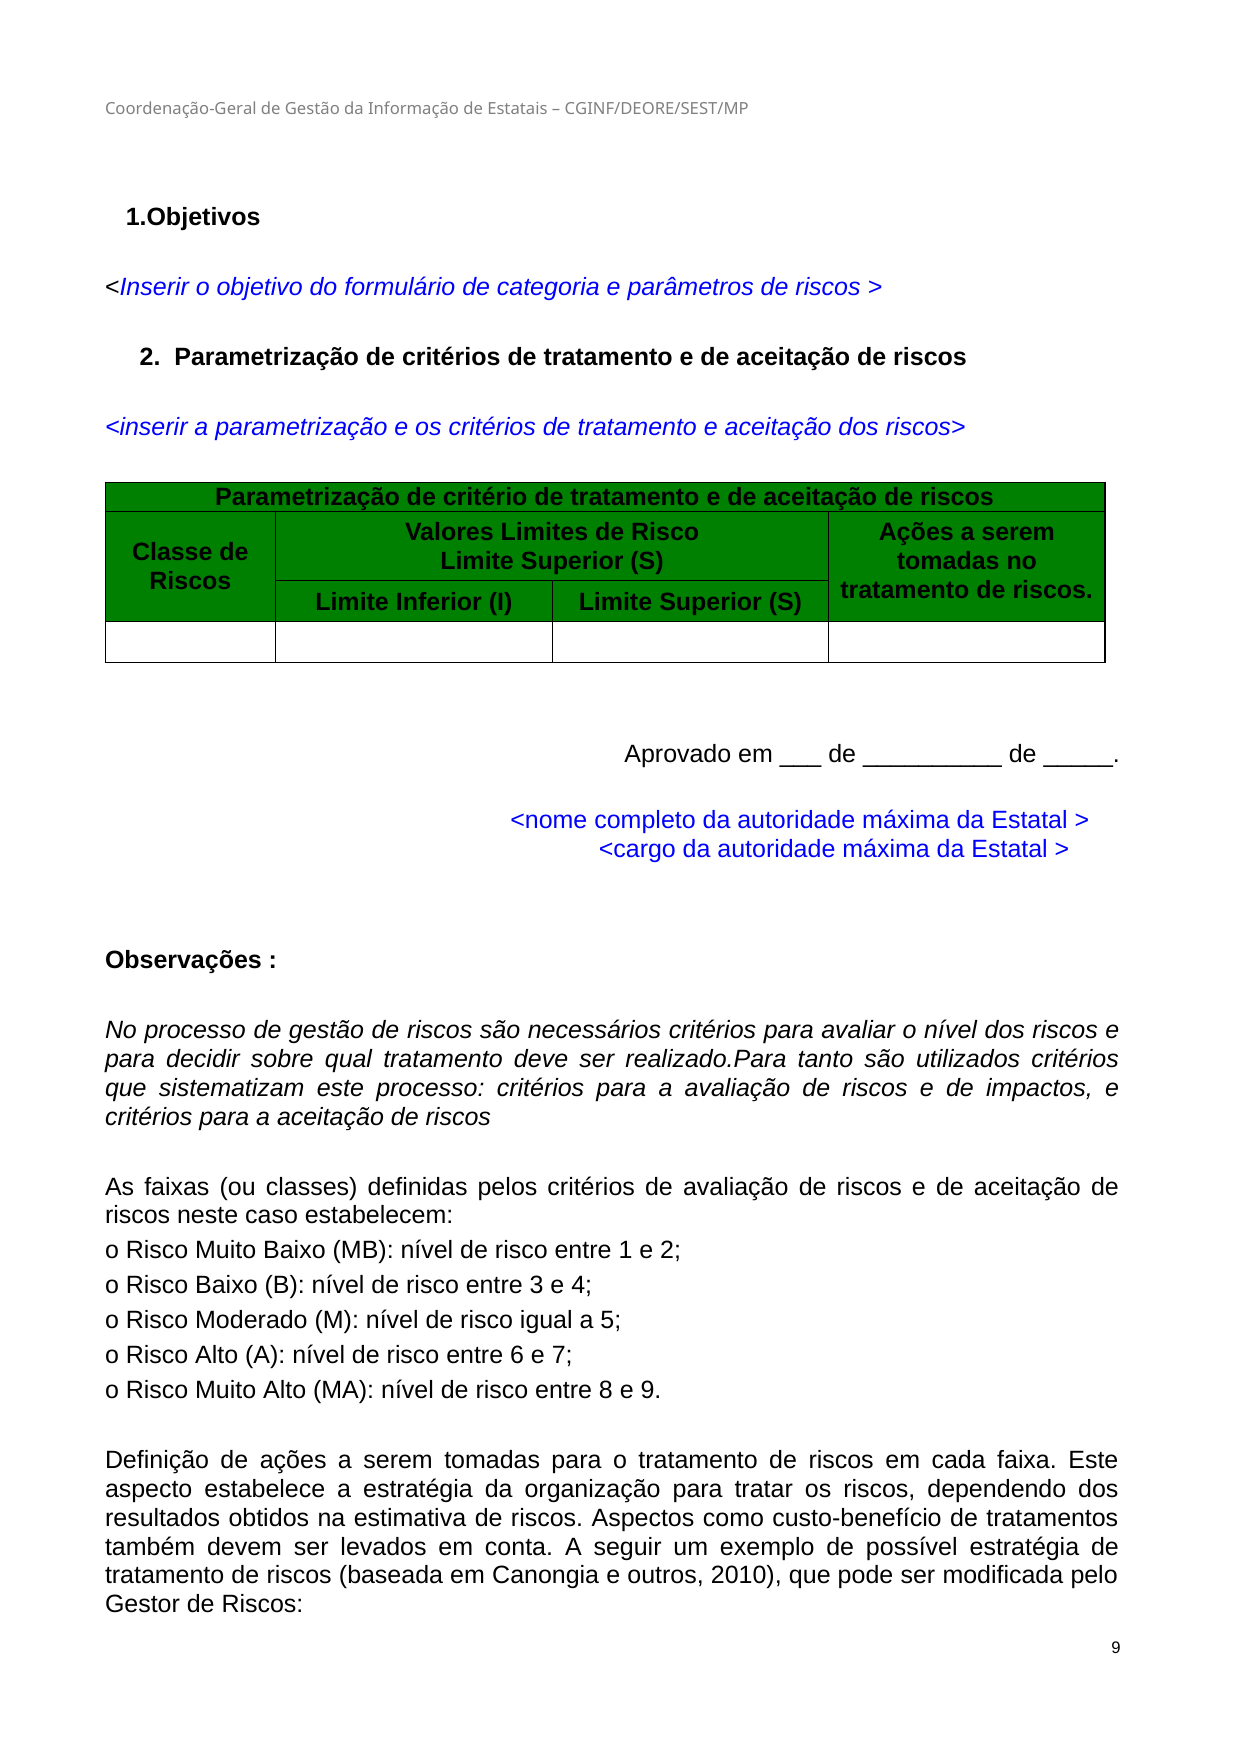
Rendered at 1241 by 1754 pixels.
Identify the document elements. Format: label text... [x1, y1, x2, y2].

text 2. Parametrização de critérios de tratamento e de aceitação de riscos [105, 342, 1120, 370]
text 1.Objetivos [105, 202, 1120, 230]
text Aprovado em ___ de __________ de _____. [134, 739, 1120, 768]
text <nome completo da autoridade máxima da Estatal > [480, 805, 1120, 834]
table_header Parametrização de critério de tratamento e de aceitação de riscos [106, 483, 1104, 511]
table_cell [829, 622, 1104, 662]
text o Risco Muito Baixo (MB): nível de risco entre 1 e 2; [105, 1235, 1120, 1264]
text <cargo da autoridade máxima da Estatal > [474, 834, 1120, 863]
text o Risco Alto (A): nível de risco entre 6 e 7; [105, 1340, 1120, 1369]
text <inserir a parametrização e os critérios de tratamento e aceitação dos riscos> [105, 412, 1120, 440]
table_cell Ações a serem tomadas no tratamento de riscos. [829, 512, 1104, 621]
text No processo de gestão de riscos são necessários critérios para avaliar o nível dos riscos e para decidir sobre qual tratamento deve ser realizado.Para tanto são utilizados critérios que sistematizam este processo: critérios para a avaliação de riscos e de impactos, e critérios para a aceitação de riscos [105, 1015, 1120, 1130]
table_cell Valores Limites de Risco Limite Superior (S) [276, 512, 828, 580]
text o Risco Moderado (M): nível de risco igual a 5; [105, 1305, 1120, 1334]
table_cell Classe de Riscos [106, 512, 275, 621]
text As faixas (ou classes) definidas pelos critérios de avaliação de riscos e de aceitação de riscos neste caso estabelecem: [105, 1172, 1120, 1229]
table_cell [276, 622, 552, 662]
text Definição de ações a serem tomadas para o tratamento de riscos em cada faixa. Este aspecto estabelece a estratégia da organização para tratar os riscos, dependendo dos resultados obtidos na estimativa de riscos. Aspectos como custo-benefício de tratamentos também devem ser levados em conta. A seguir um exemplo de possível estratégia de tratamento de riscos (baseada em Canongia e outros, 2010), que pode ser modificada pelo Gestor de Riscos: [105, 1445, 1120, 1618]
table_cell [106, 622, 275, 662]
table_cell Limite Superior (S) [553, 581, 828, 621]
text o Risco Baixo (B): nível de risco entre 3 e 4; [105, 1270, 1120, 1299]
table_cell Limite Inferior (I) [276, 581, 552, 621]
text <Inserir o objetivo do formulário de categoria e parâmetros de riscos > [105, 272, 1120, 300]
text o Risco Muito Alto (MA): nível de risco entre 8 e 9. [105, 1375, 1120, 1404]
table_cell [553, 622, 828, 662]
text Observações : [105, 945, 1120, 974]
